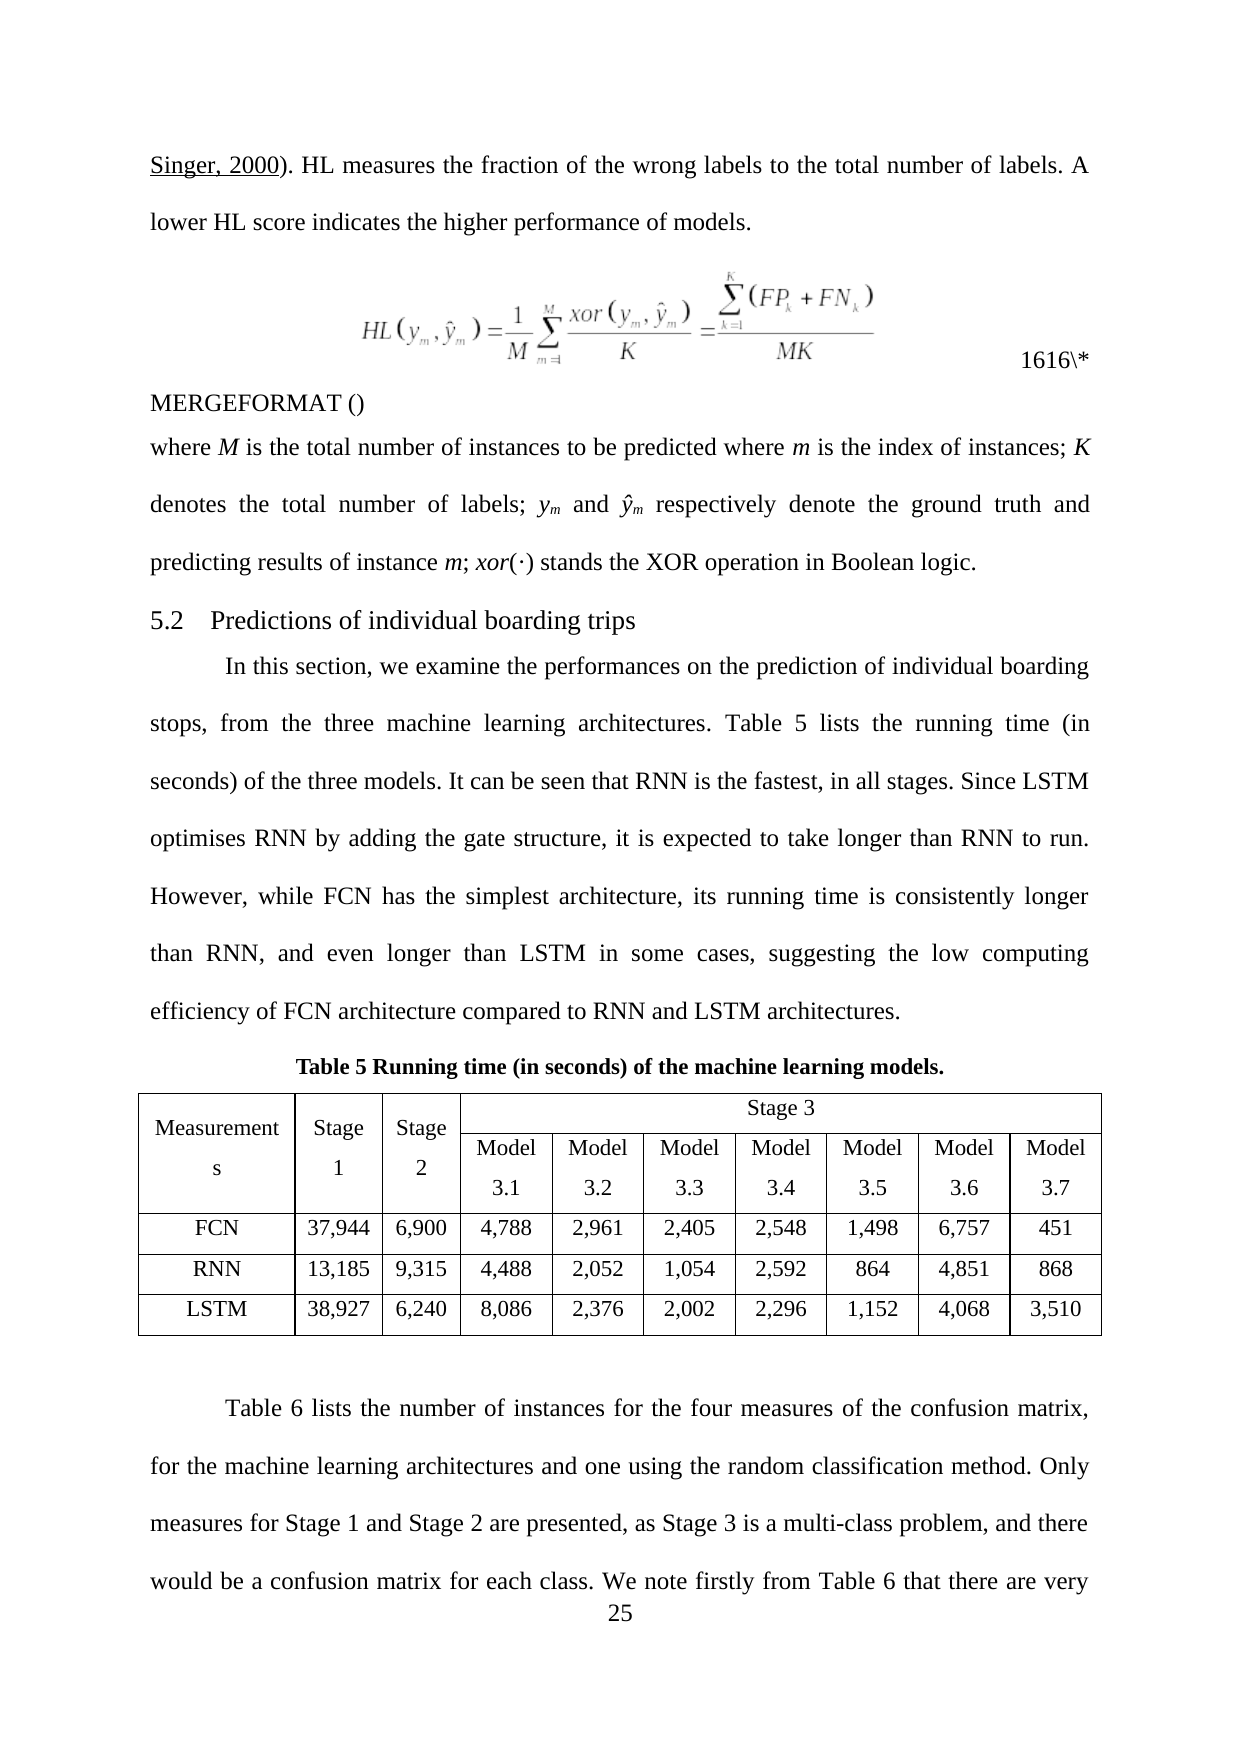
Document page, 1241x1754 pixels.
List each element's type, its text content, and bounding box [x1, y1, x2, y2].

table_cell Model 3.4 [736, 1134, 826, 1213]
table_cell Model 3.3 [644, 1134, 735, 1213]
table_cell 9,315 [383, 1255, 460, 1294]
table_cell 2,002 [644, 1295, 735, 1335]
table_header Measurements [139, 1094, 294, 1213]
table_cell Model 3.7 [1011, 1134, 1101, 1213]
table_cell 2,961 [553, 1214, 643, 1254]
table_cell 864 [827, 1255, 918, 1294]
table_header Stage 1 [296, 1094, 382, 1213]
table_cell LSTM [139, 1295, 294, 1335]
table_cell 4,068 [919, 1295, 1009, 1335]
table_cell 4,488 [461, 1255, 552, 1294]
subtitle Predictions of individual boarding trips [150, 604, 1090, 635]
table_cell RNN [139, 1255, 294, 1294]
table_cell 2,405 [644, 1214, 735, 1254]
table_header Stage 2 [383, 1094, 460, 1213]
table_cell 4,851 [919, 1255, 1009, 1294]
table_cell 2,592 [736, 1255, 826, 1294]
table_cell 1,498 [827, 1214, 918, 1254]
text where M is the total number of instances to be predicted where m is the index of instances; K denotes the total number of labels; ym and ŷm respectively denote the ground truth and predicting results of instance m; xor(·) stands the XOR operation in Boolean logic. [150, 432, 1090, 575]
table_cell 1,152 [827, 1295, 918, 1335]
table_cell 13,185 [296, 1255, 382, 1294]
table_cell FCN [139, 1214, 294, 1254]
table_cell 38,927 [296, 1295, 382, 1335]
table_cell 1,054 [644, 1255, 735, 1294]
table_cell 451 [1011, 1214, 1101, 1254]
table_cell 3,510 [1011, 1295, 1101, 1335]
table_cell 37,944 [296, 1214, 382, 1254]
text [150, 150, 1090, 236]
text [150, 1393, 1090, 1595]
table_cell 868 [1011, 1255, 1101, 1294]
text Table 5 Running time (in seconds) of the machine learning models. [150, 1053, 1090, 1080]
table_cell 6,900 [383, 1214, 460, 1254]
table_cell Model 3.6 [919, 1134, 1009, 1213]
table_cell Model 3.1 [461, 1134, 552, 1213]
table_cell 2,548 [736, 1214, 826, 1254]
table_cell Model 3.5 [827, 1134, 918, 1213]
table_cell 4,788 [461, 1214, 552, 1254]
table_header Stage 3 [461, 1094, 1101, 1133]
table_cell 2,052 [553, 1255, 643, 1294]
table_cell 6,240 [383, 1295, 460, 1335]
table_cell Model 3.2 [553, 1134, 643, 1213]
table_cell 2,296 [736, 1295, 826, 1335]
table_cell 8,086 [461, 1295, 552, 1335]
table_cell 2,376 [553, 1295, 643, 1335]
text In this section, we examine the performances on the prediction of individual boarding stops, from the three machine learning architectures. Table 5 lists the running time (in seconds) of the three models. It can be seen that RNN is the fastest, in all stages. Since LSTM optimises RNN by adding the gate structure, it is expected to take longer than RNN to run. However, while FCN has the simplest architecture, its running time is consistently longer than RNN, and even longer than LSTM in some cases, suggesting the low computing efficiency of FCN architecture compared to RNN and LSTM architectures. [150, 651, 1090, 1024]
table_cell 6,757 [919, 1214, 1009, 1254]
